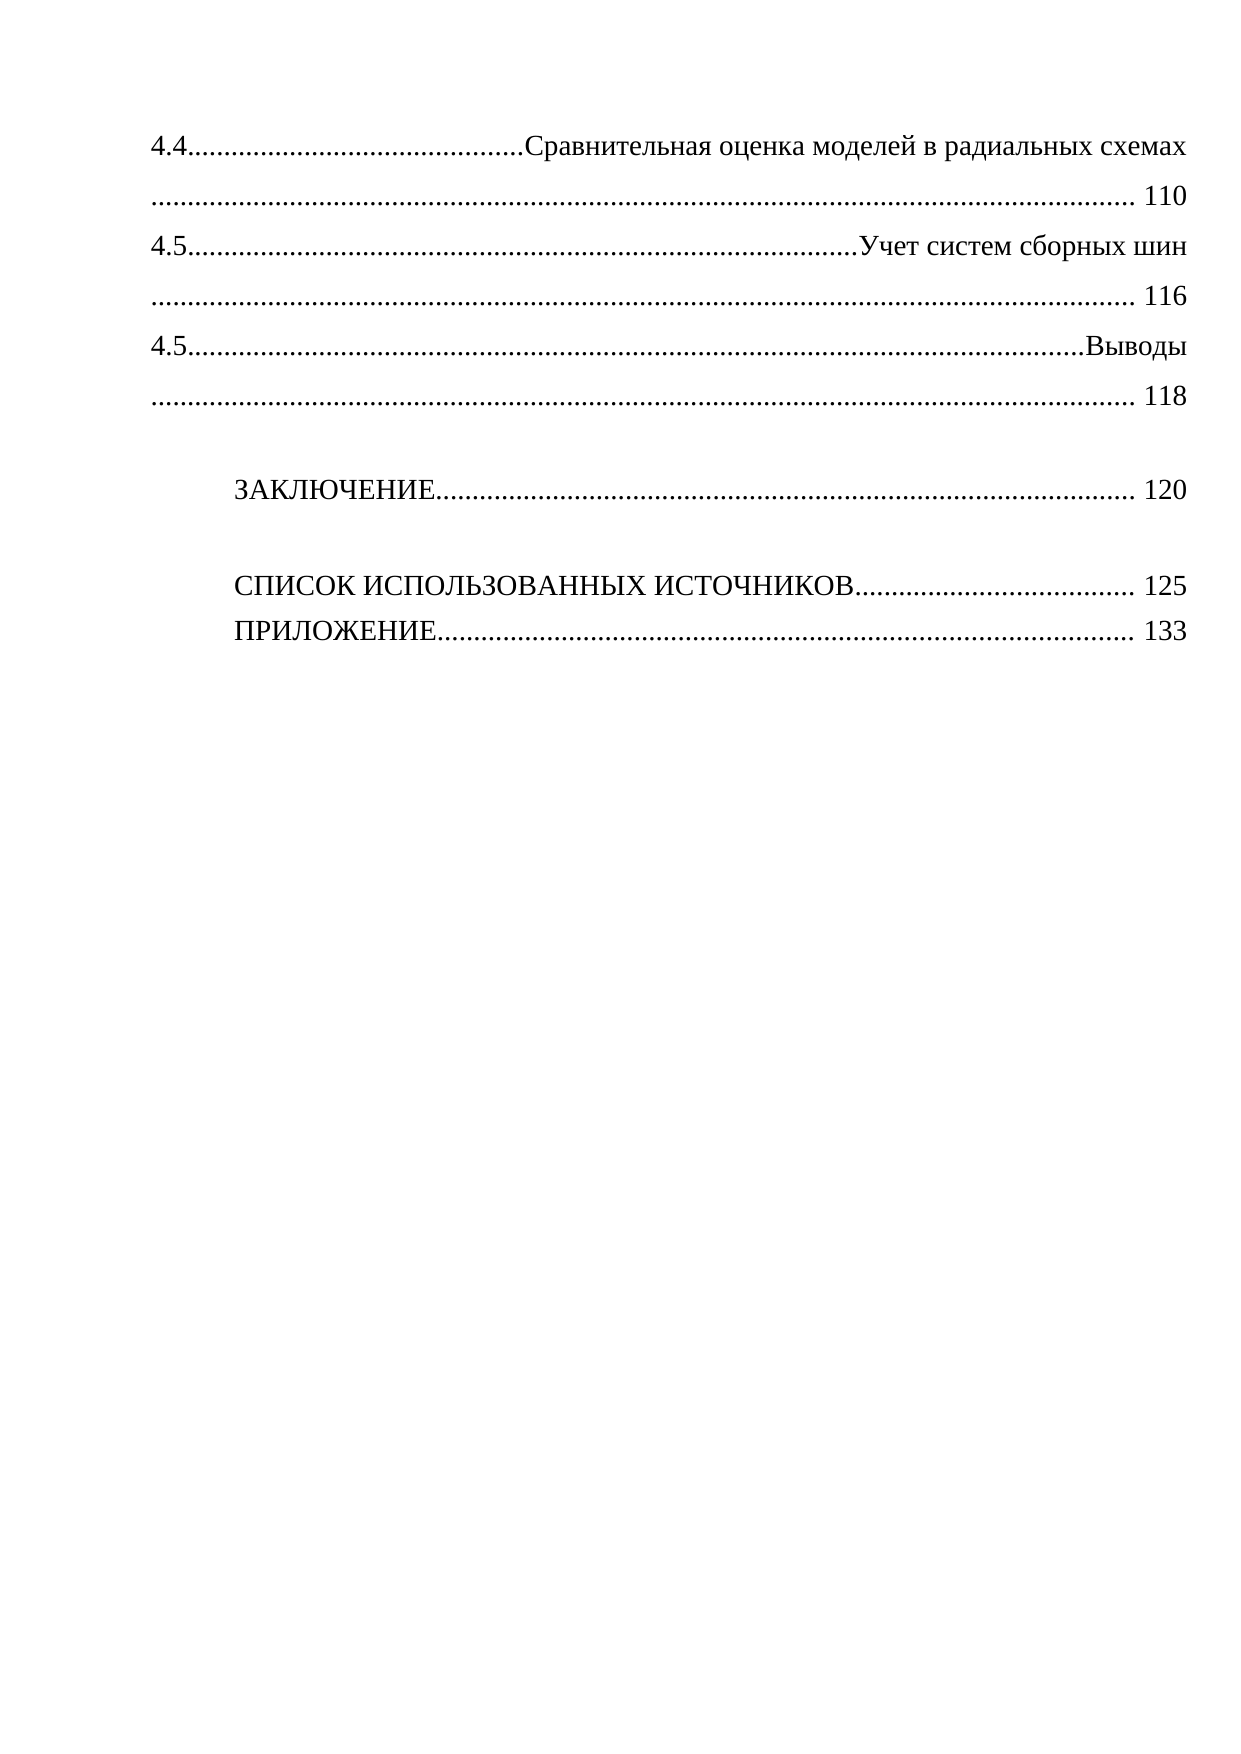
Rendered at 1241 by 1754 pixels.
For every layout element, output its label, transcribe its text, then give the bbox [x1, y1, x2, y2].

list Учет систем сборных шин 116 [151, 216, 1092, 316]
text ЗАКЛЮЧЕНИЕ 120 [234, 476, 1092, 505]
text СПИСОК ИСПОЛЬЗОВАННЫХ ИСТОЧНИКОВ 125 [234, 572, 1092, 601]
list Сравнительная оценка моделей в радиальных схемах 110 [151, 116, 1092, 216]
list Выводы 118 [151, 316, 1092, 416]
text ПРИЛОЖЕНИЕ 133 [234, 617, 1092, 646]
